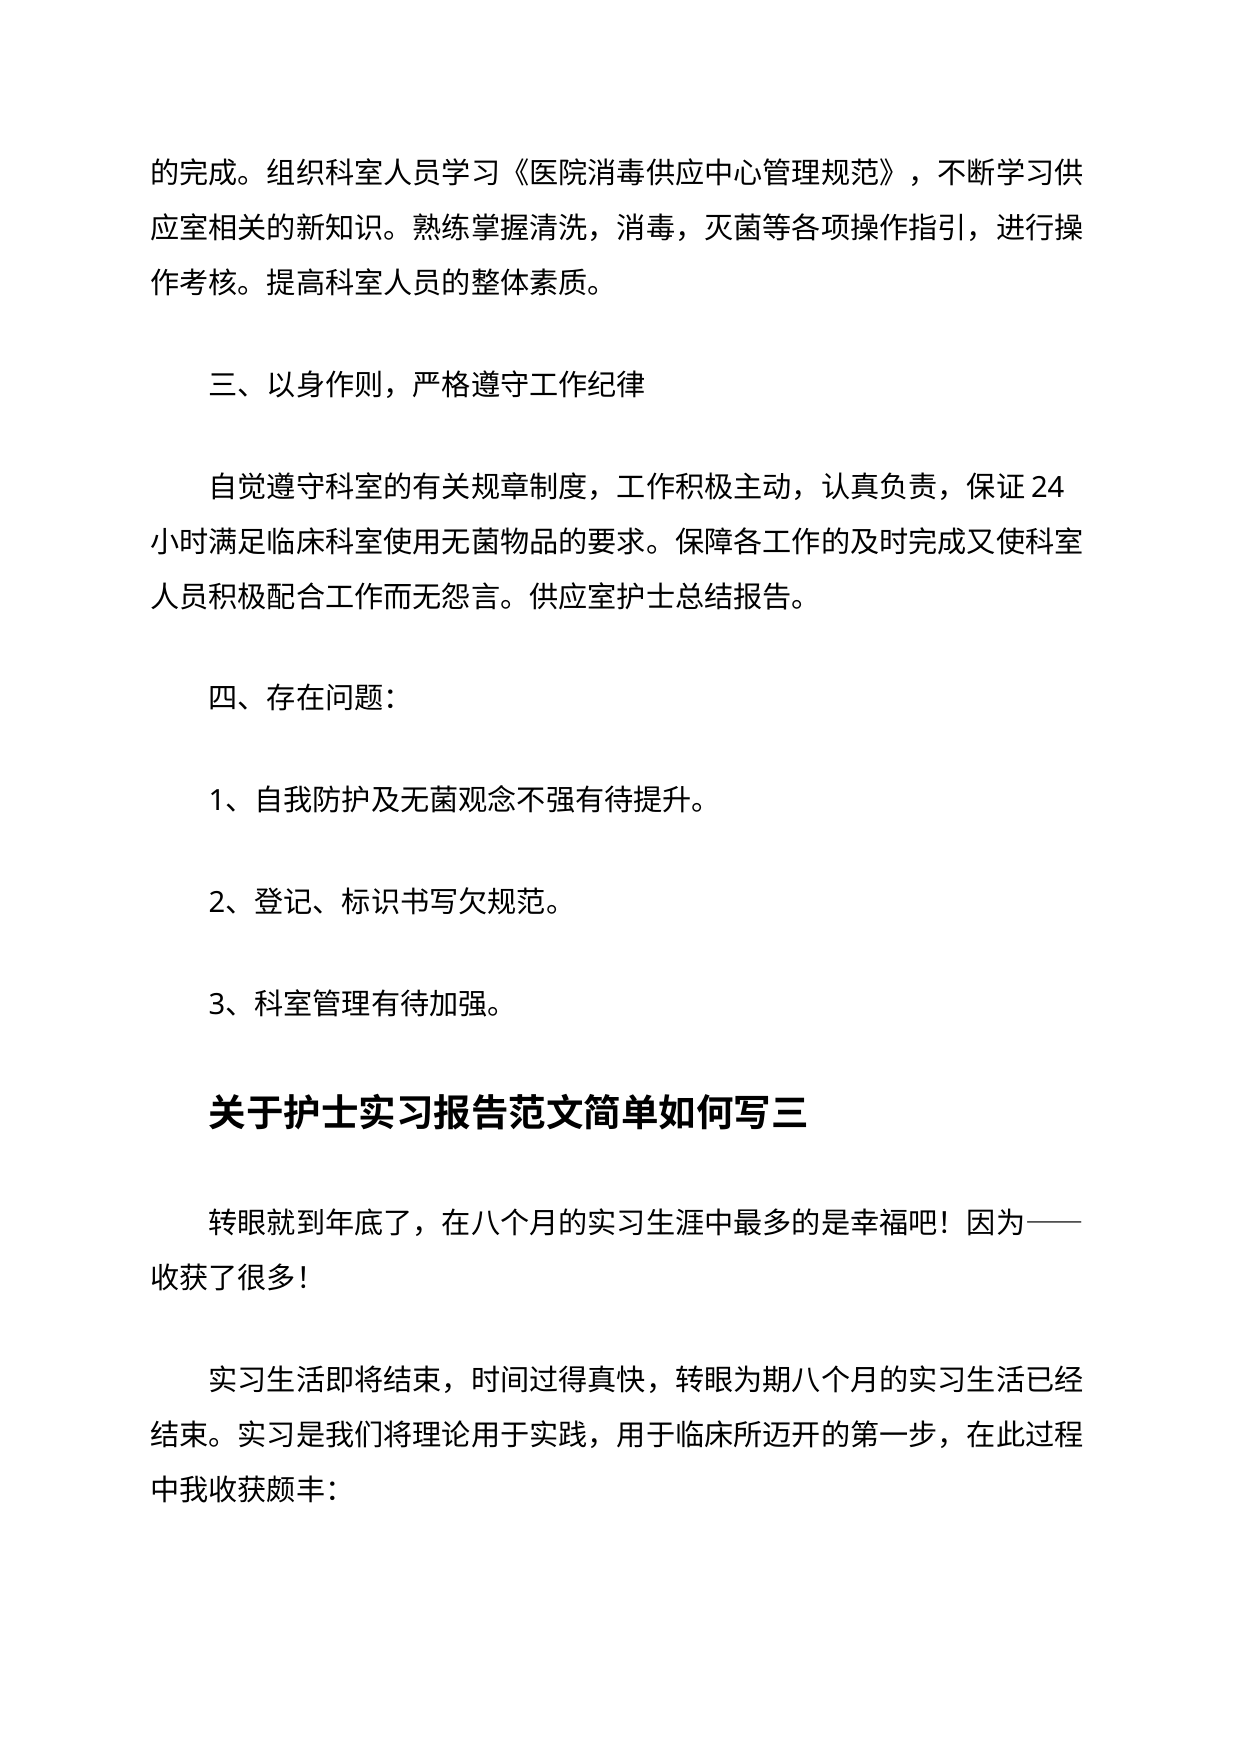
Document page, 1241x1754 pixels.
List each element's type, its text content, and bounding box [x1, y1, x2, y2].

text 2、登记、标识书写欠规范。 [150, 879, 1090, 921]
text 1、自我防护及无菌观念不强有待提升。 [150, 777, 1090, 819]
text 实习生活即将结束，时间过得真快，转眼为期八个月的实习生活已经结束。实习是我们将理论用于实践，用于临床所迈开的第一步，在此过程中我收获颇丰： [150, 1357, 1090, 1509]
text 四、存在问题： [150, 675, 1090, 717]
text 三、以身作则，严格遵守工作纪律 [150, 362, 1090, 404]
text 自觉遵守科室的有关规章制度，工作积极主动，认真负责，保证24小时满足临床科室使用无菌物品的要求。保障各工作的及时完成又使科室人员积极配合工作而无怨言。供应室护士总结报告。 [150, 463, 1090, 616]
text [150, 150, 1090, 302]
text 3、科室管理有待加强。 [150, 981, 1090, 1023]
text 转眼就到年底了，在八个月的实习生涯中最多的是幸福吧！因为——收获了很多！ [150, 1200, 1090, 1297]
text 关于护士实习报告范文简单如何写三 [150, 1083, 1090, 1137]
